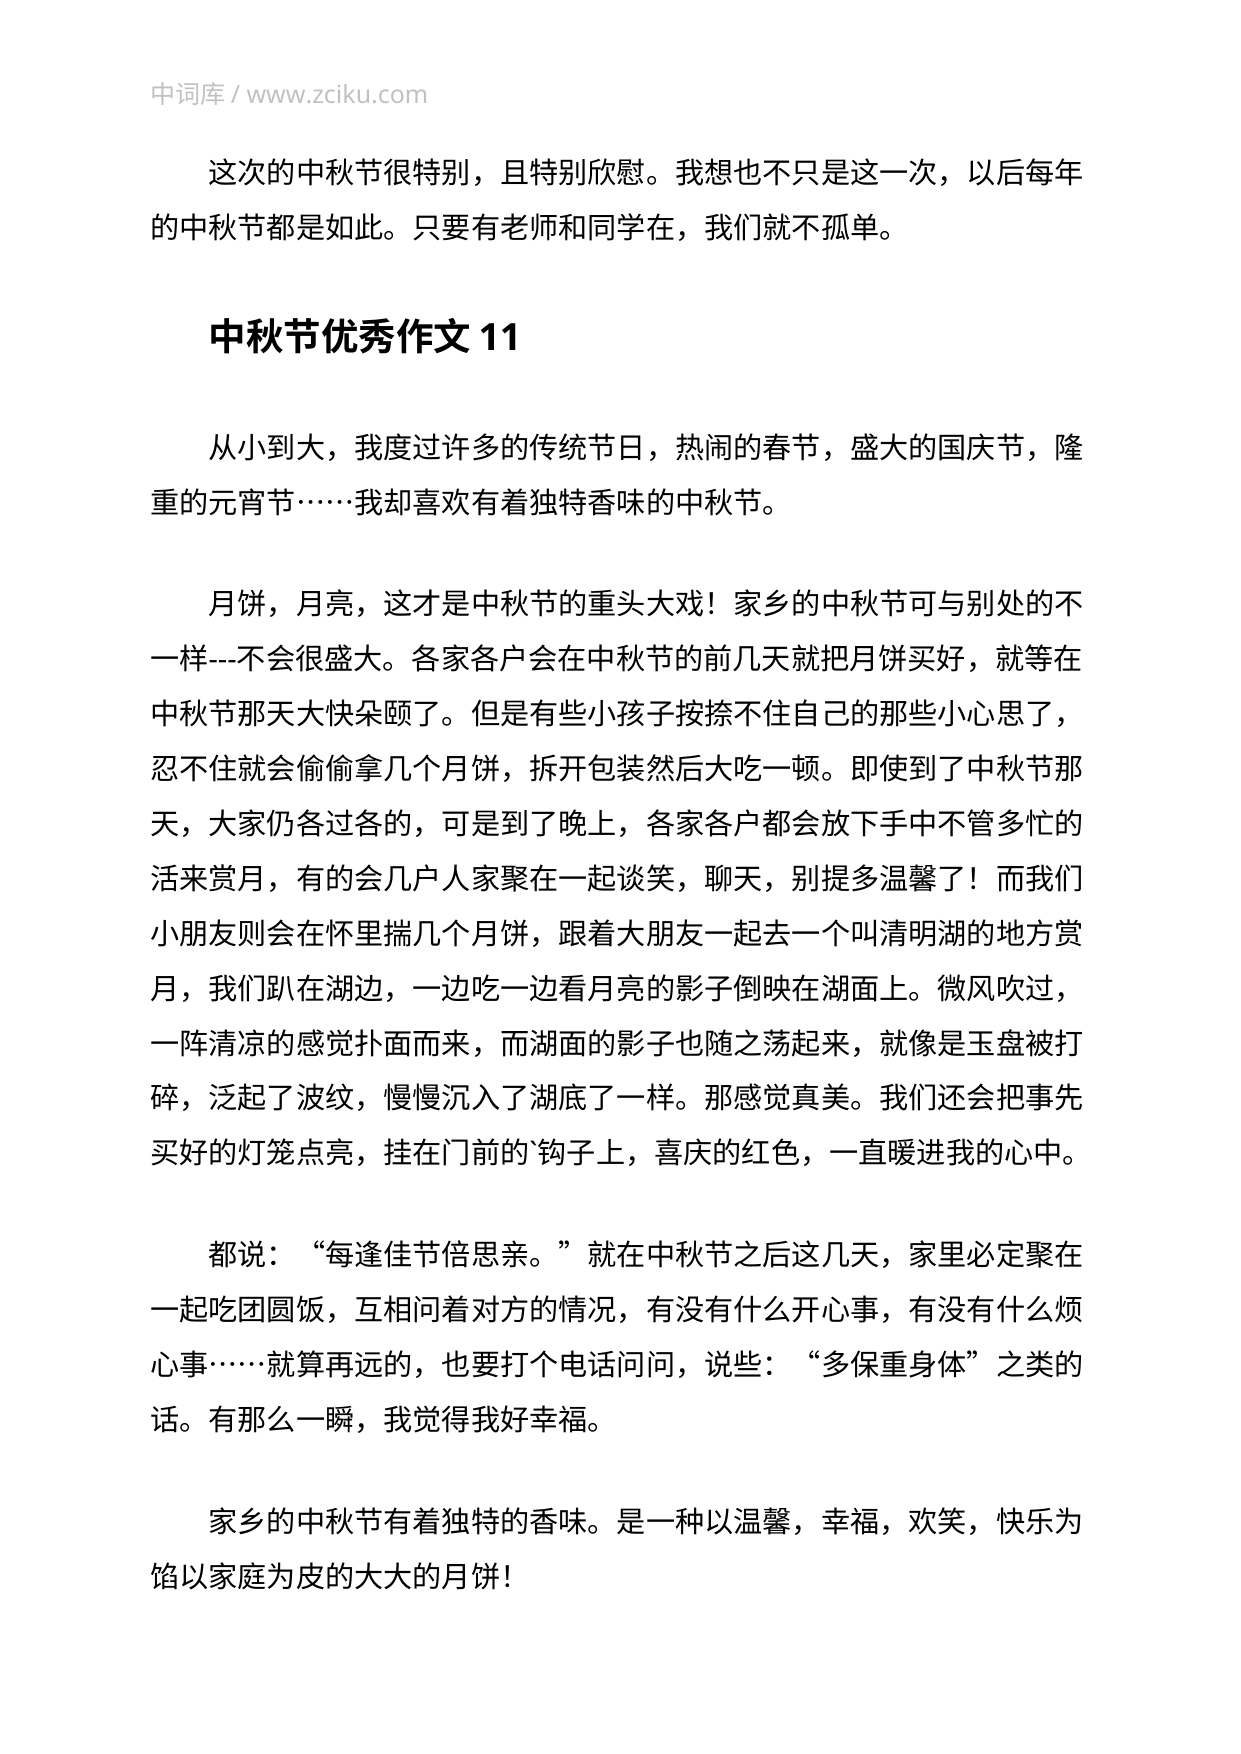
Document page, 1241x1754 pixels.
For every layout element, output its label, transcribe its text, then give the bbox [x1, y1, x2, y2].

text 这次的中秋节很特别，且特别欣慰。我想也不只是这一次，以后每年的中秋节都是如此。只要有老师和同学在，我们就不孤单。 [150, 150, 1090, 247]
text 从小到大，我度过许多的传统节日，热闹的春节，盛大的国庆节，隆重的元宵节……我却喜欢有着独特香味的中秋节。 [150, 424, 1090, 521]
text 都说：“每逢佳节倍思亲。”就在中秋节之后这几天，家里必定聚在一起吃团圆饭，互相问着对方的情况，有没有什么开心事，有没有什么烦心事……就算再远的，也要打个电话问问，说些：“多保重身体”之类的话。有那么一瞬，我觉得我好幸福。 [150, 1232, 1090, 1439]
text 月饼，月亮，这才是中秋节的重头大戏！家乡的中秋节可与别处的不一样---不会很盛大。各家各户会在中秋节的前几天就把月饼买好，就等在中秋节那天大快朵颐了。但是有些小孩子按捺不住自己的那些小心思了，忍不住就会偷偷拿几个月饼，拆开包装然后大吃一顿。即使到了中秋节那天，大家仍各过各的，可是到了晚上，各家各户都会放下手中不管多忙的活来赏月，有的会几户人家聚在一起谈笑，聊天，别提多温馨了！而我们小朋友则会在怀里揣几个月饼，跟着大朋友一起去一个叫清明湖的地方赏月，我们趴在湖边，一边吃一边看月亮的影子倒映在湖面上。微风吹过，一阵清凉的感觉扑面而来，而湖面的影子也随之荡起来，就像是玉盘被打碎，泛起了波纹，慢慢沉入了湖底了一样。那感觉真美。我们还会把事先买好的灯笼点亮，挂在门前的`钩子上，喜庆的红色，一直暖进我的心中。 [150, 581, 1090, 1172]
text 家乡的中秋节有着独特的香味。是一种以温馨，幸福，欢笑，快乐为馅以家庭为皮的大大的月饼！ [150, 1498, 1090, 1596]
text 中秋节优秀作文11 [150, 307, 1090, 361]
